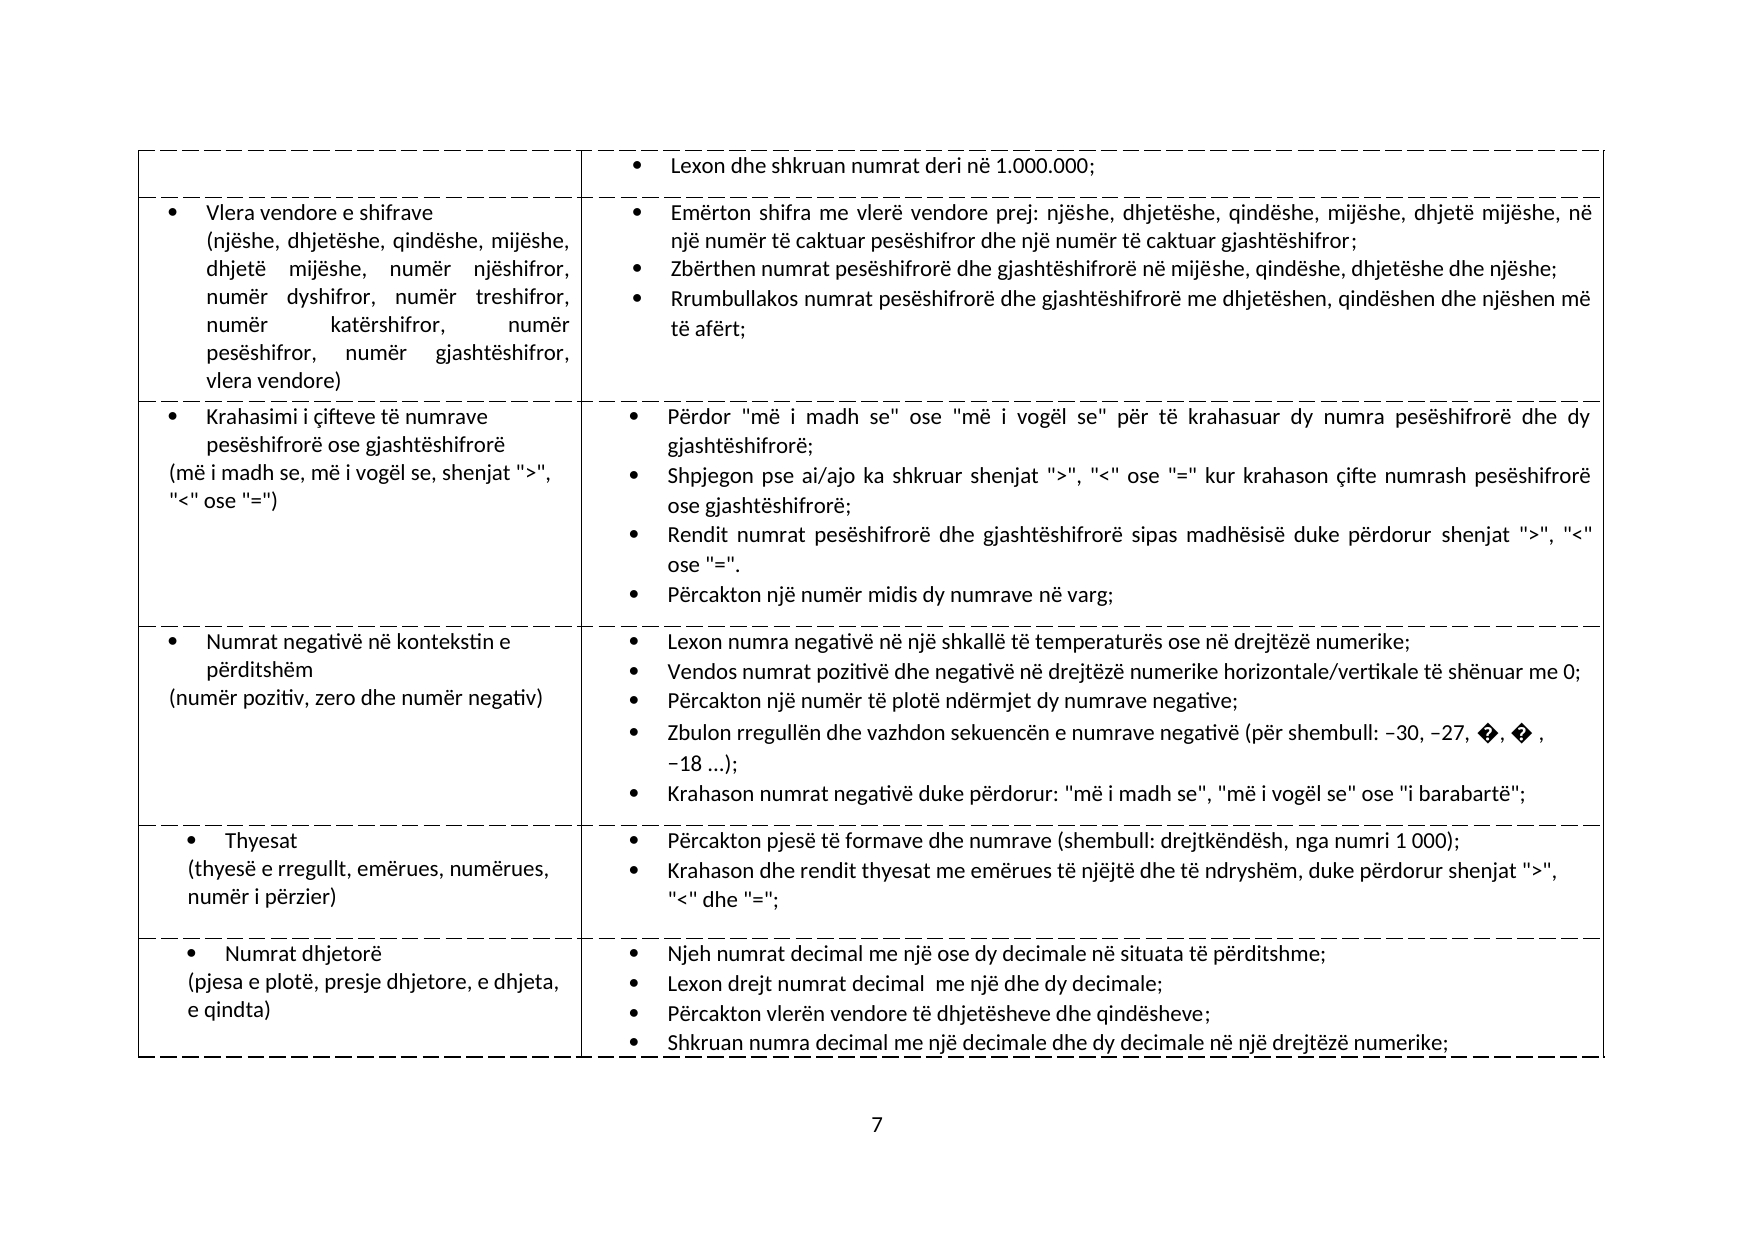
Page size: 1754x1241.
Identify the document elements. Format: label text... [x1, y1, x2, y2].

table_cell Emërton shifra me vlerë vendore prej: njëshe, dhjetëshe, qindëshe, mijëshe, dhjetë mijëshe, në një numër të caktuar pesëshifror dhe një numër të caktuar gjashtëshifror; Zbërthen numrat pesëshifrorë dhe gjashtëshifrorë në mijëshe, qindëshe, dhjetëshe dhe njëshe; Rrumbullakos numrat pesëshifrorë dhe gjashtëshifrorë me dhjetëshen, qindëshen dhe njëshen më të afërt; [582, 197, 1603, 401]
table_cell Vlera vendore e shifrave (njëshe, dhjetëshe, qindëshe, mijëshe, dhjetë mijëshe, numër njëshifror, numër dyshifror, numër treshifror, numër katërshifror, numër pesëshifror, numër gjashtëshifror, vlera vendore) [139, 197, 581, 401]
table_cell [139, 150, 581, 197]
table_cell Lexon numra negativë në një shkallë të temperaturës ose në drejtëzë numerike; Vendos numrat pozitivë dhe negativë në drejtëzë numerike horizontale/vertikale të shënuar me 0; Përcakton një numër të plotë ndërmjet dy numrave negative; Zbulon rregullën dhe vazhdon sekuencën e numrave negativë (për shembull: –30, –27, �, � , −18 ...); Krahason numrat negativë duke përdorur: "më i madh se", "më i vogël se" ose "i barabartë"; [582, 626, 1603, 825]
table_cell Krahasimi i çifteve të numrave pesëshifrorë ose gjashtëshifrorë (më i madh se, më i vogël se, shenjat ">", "<" ose "=") [139, 401, 581, 626]
table_cell Përcakton pjesë të formave dhe numrave (shembull: drejtkëndësh, nga numri 1 000); Krahason dhe rendit thyesat me emërues të njëjtë dhe të ndryshëm, duke përdorur shenjat ">", "<" dhe "="; [582, 825, 1603, 938]
table_cell Thyesat (thyesë e rregullt, emërues, numërues, numër i përzier) [139, 825, 581, 938]
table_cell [139, 938, 581, 1056]
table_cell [582, 150, 1603, 197]
table_cell Përdor "më i madh se" ose "më i vogël se" për të krahasuar dy numra pesëshifrorë dhe dy gjashtëshifrorë; Shpjegon pse ai/ajo ka shkruar shenjat ">", "<" ose "=" kur krahason çifte numrash pesëshifrorë ose gjashtëshifrorë; Rendit numrat pesëshifrorë dhe gjashtëshifrorë sipas madhësisë duke përdorur shenjat ">", "<" ose "=". Përcakton një numër midis dy numrave në varg; [582, 401, 1603, 626]
table_cell Numrat negativë në kontekstin e përditshëm (numër pozitiv, zero dhe numër negativ) [139, 626, 581, 825]
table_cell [582, 938, 1603, 1056]
